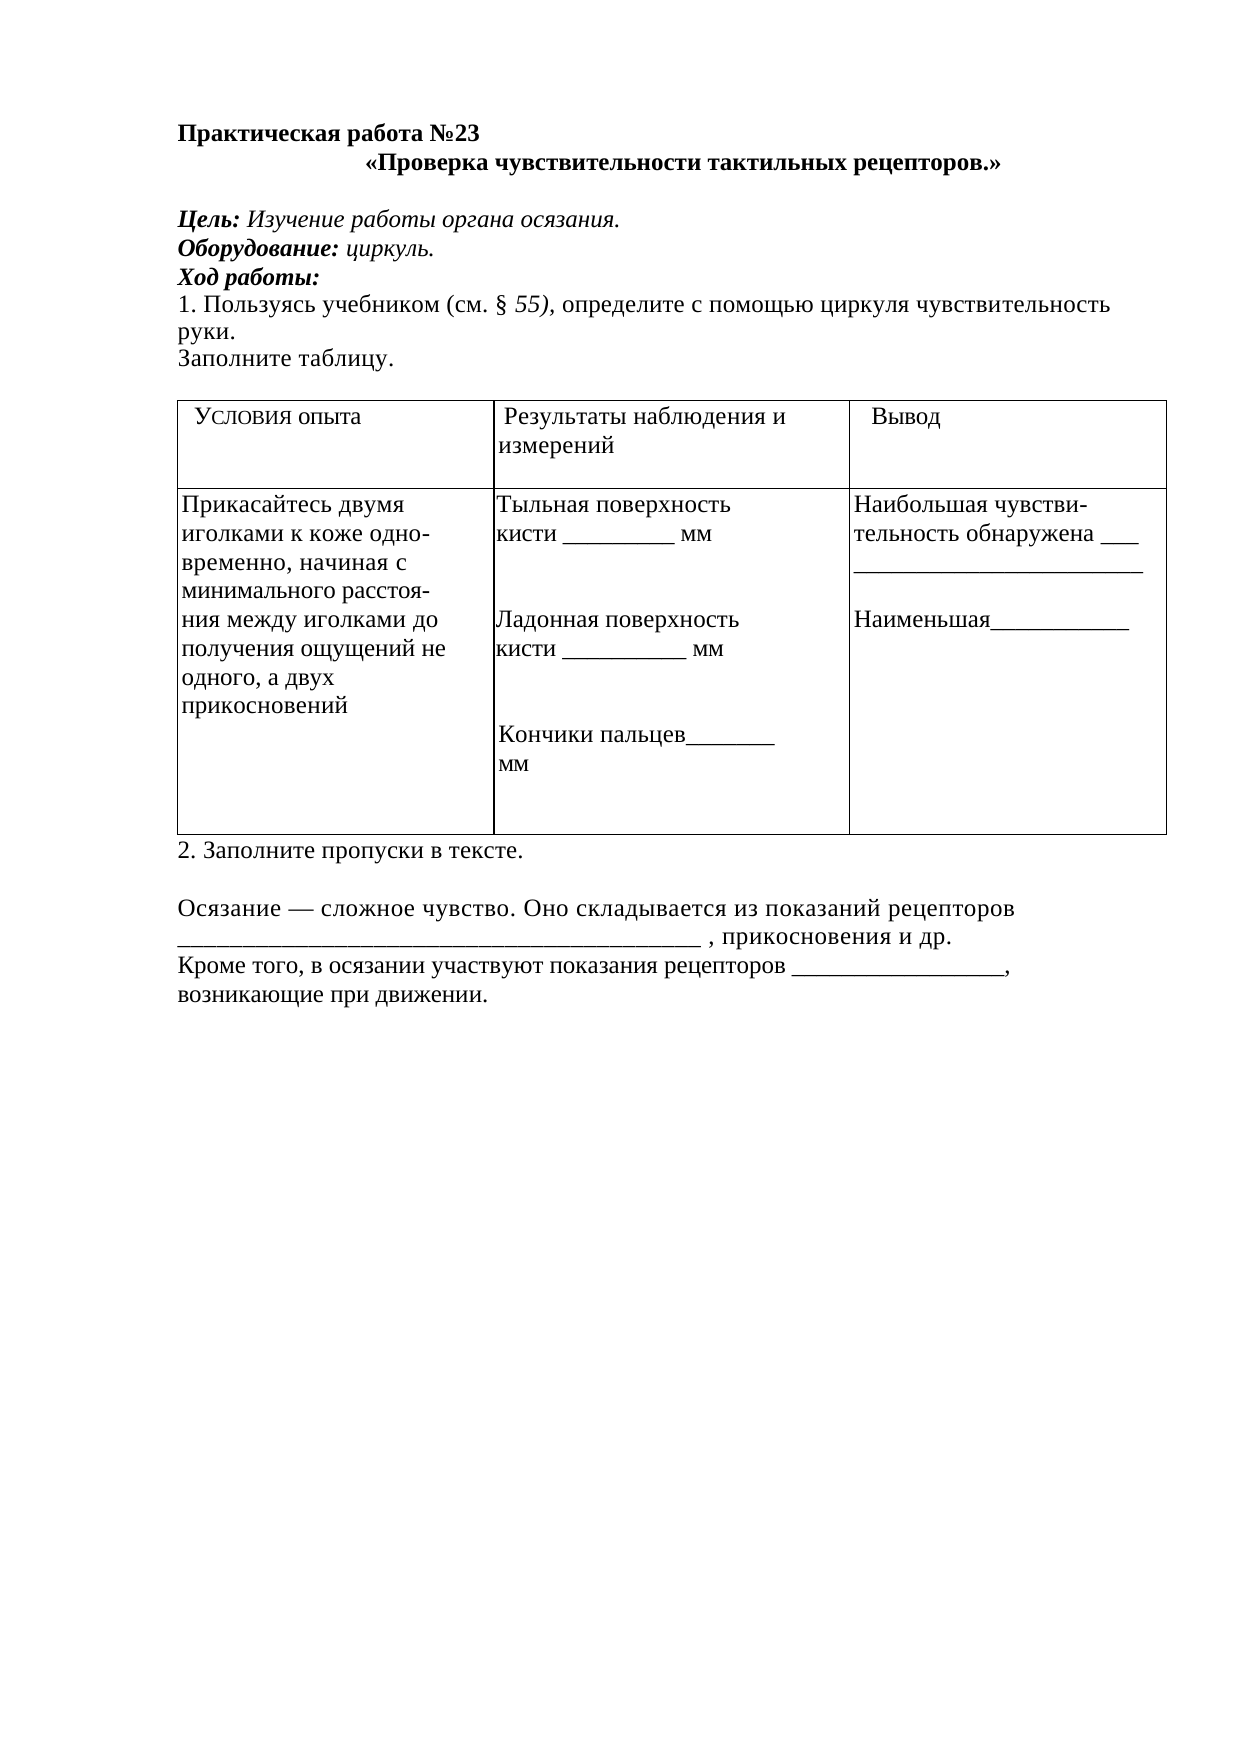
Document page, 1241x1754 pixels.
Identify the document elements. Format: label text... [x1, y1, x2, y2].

table_cell Наибольшая чувствительность обнаружена ___ _______________________ Наименьшая___________ [850, 489, 1166, 834]
text Оборудование: циркуль. [177, 233, 1152, 262]
text Цель: Изучение работы органа осязания. [177, 204, 1152, 233]
text возникающие при движении. [177, 979, 1152, 1008]
text «Проверка чувствительности тактильных рецепторов.» [177, 147, 1152, 176]
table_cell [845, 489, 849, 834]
table_cell Прикасайтесь двумя иголками к коже одновременно, начиная с минимального расстоя- ния между иголками до получения ощущений не одного, а двух прикосновений [178, 489, 493, 834]
text Осязание — сложное чувство. Оно складывается из показаний рецепторов ________________________________________ , прикосновения и др. [177, 893, 1152, 950]
text 1. Пользуясь учебником (см. § 55), определите с помощью циркуля чувствительность руки. [177, 291, 1152, 344]
table_header Результаты наблюдения и измерений [495, 401, 849, 488]
table_header Условия опыта [178, 401, 493, 488]
text Заполните таблицу. [177, 344, 1152, 372]
text Практическая работа №23 [177, 118, 1152, 147]
text Ход работы: [177, 262, 1152, 291]
text Кроме того, в осязании участвуют показания рецепторов _________________, [177, 950, 1152, 979]
text 2. Заполните пропуски в тексте. [177, 835, 1152, 864]
